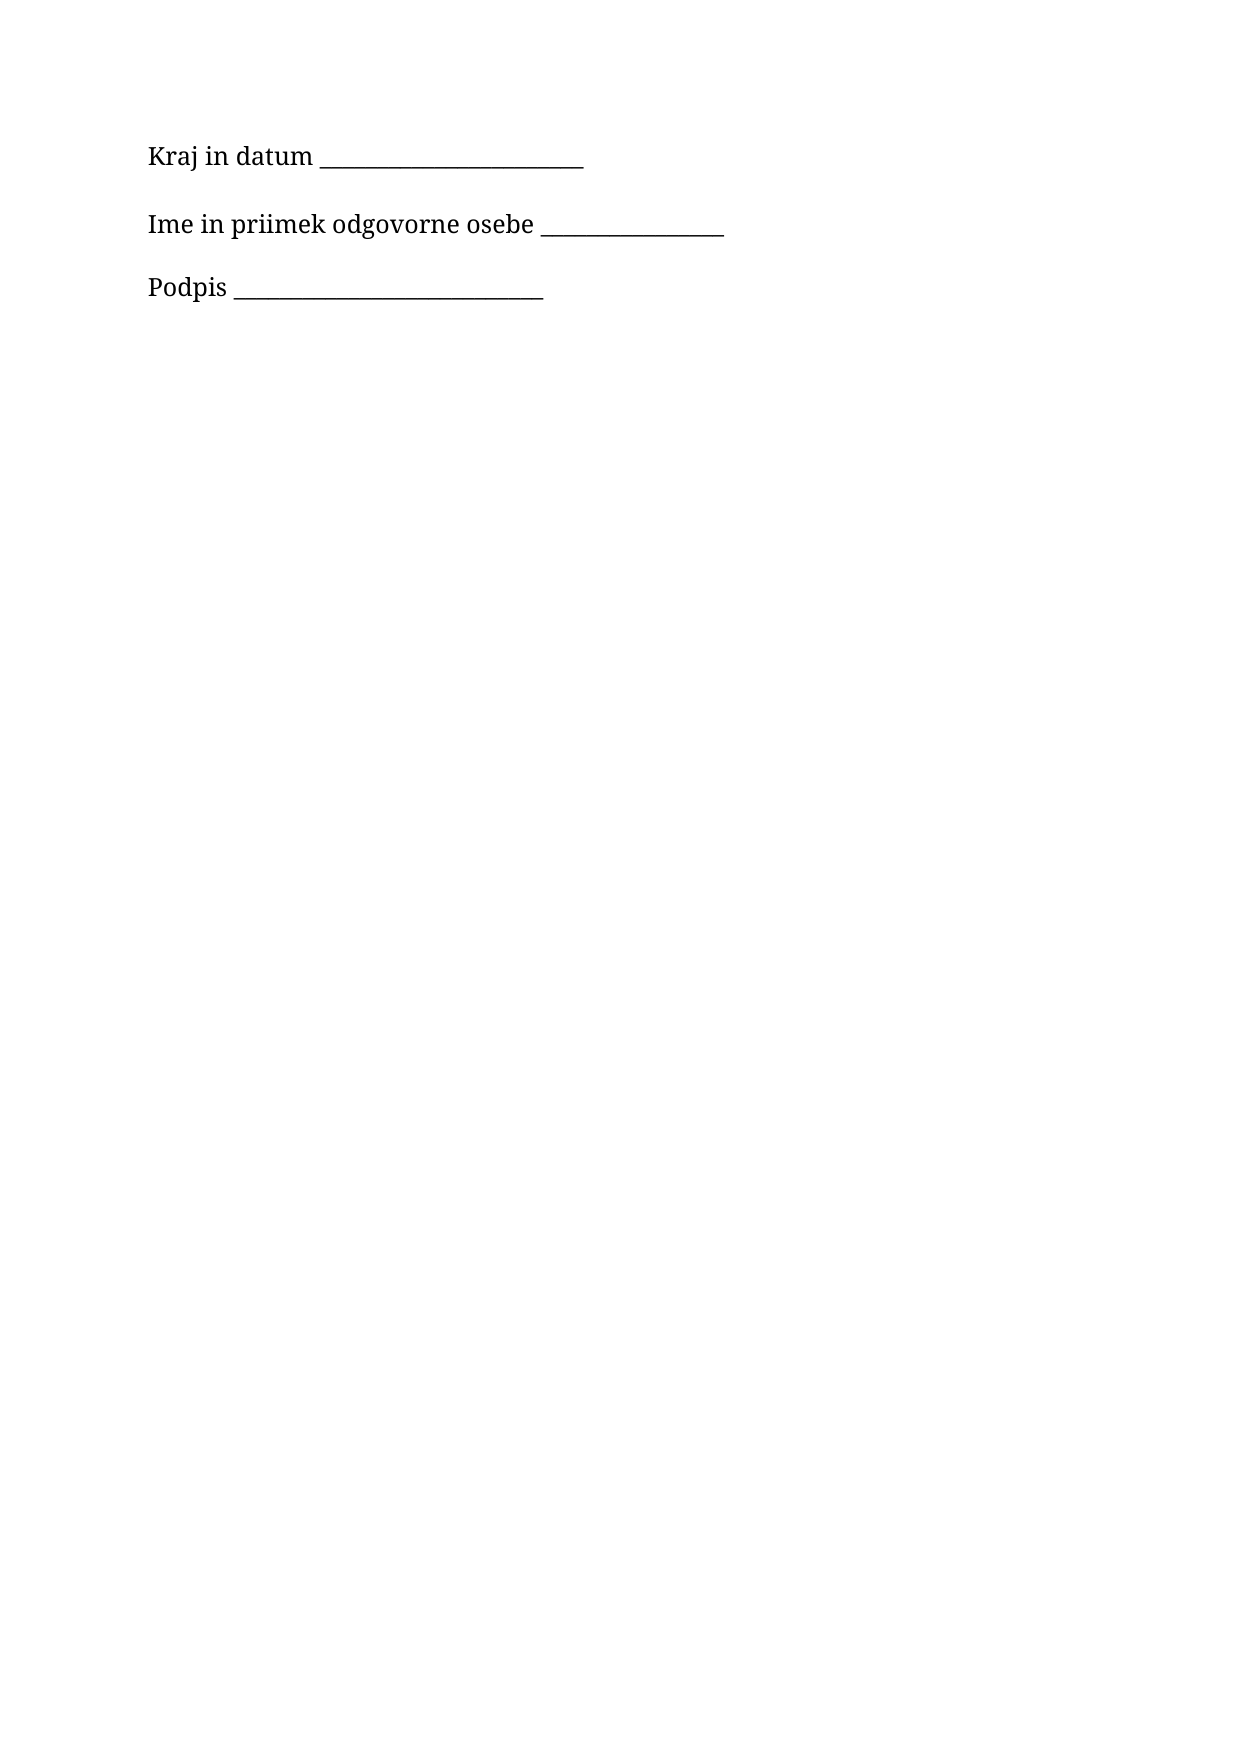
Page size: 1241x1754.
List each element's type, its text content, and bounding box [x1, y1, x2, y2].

text Ime in priimek odgovorne osebe ________________ [148, 207, 1092, 241]
text Podpis ___________________________ [148, 270, 1092, 304]
text Kraj in datum _______________________ [148, 139, 1092, 173]
